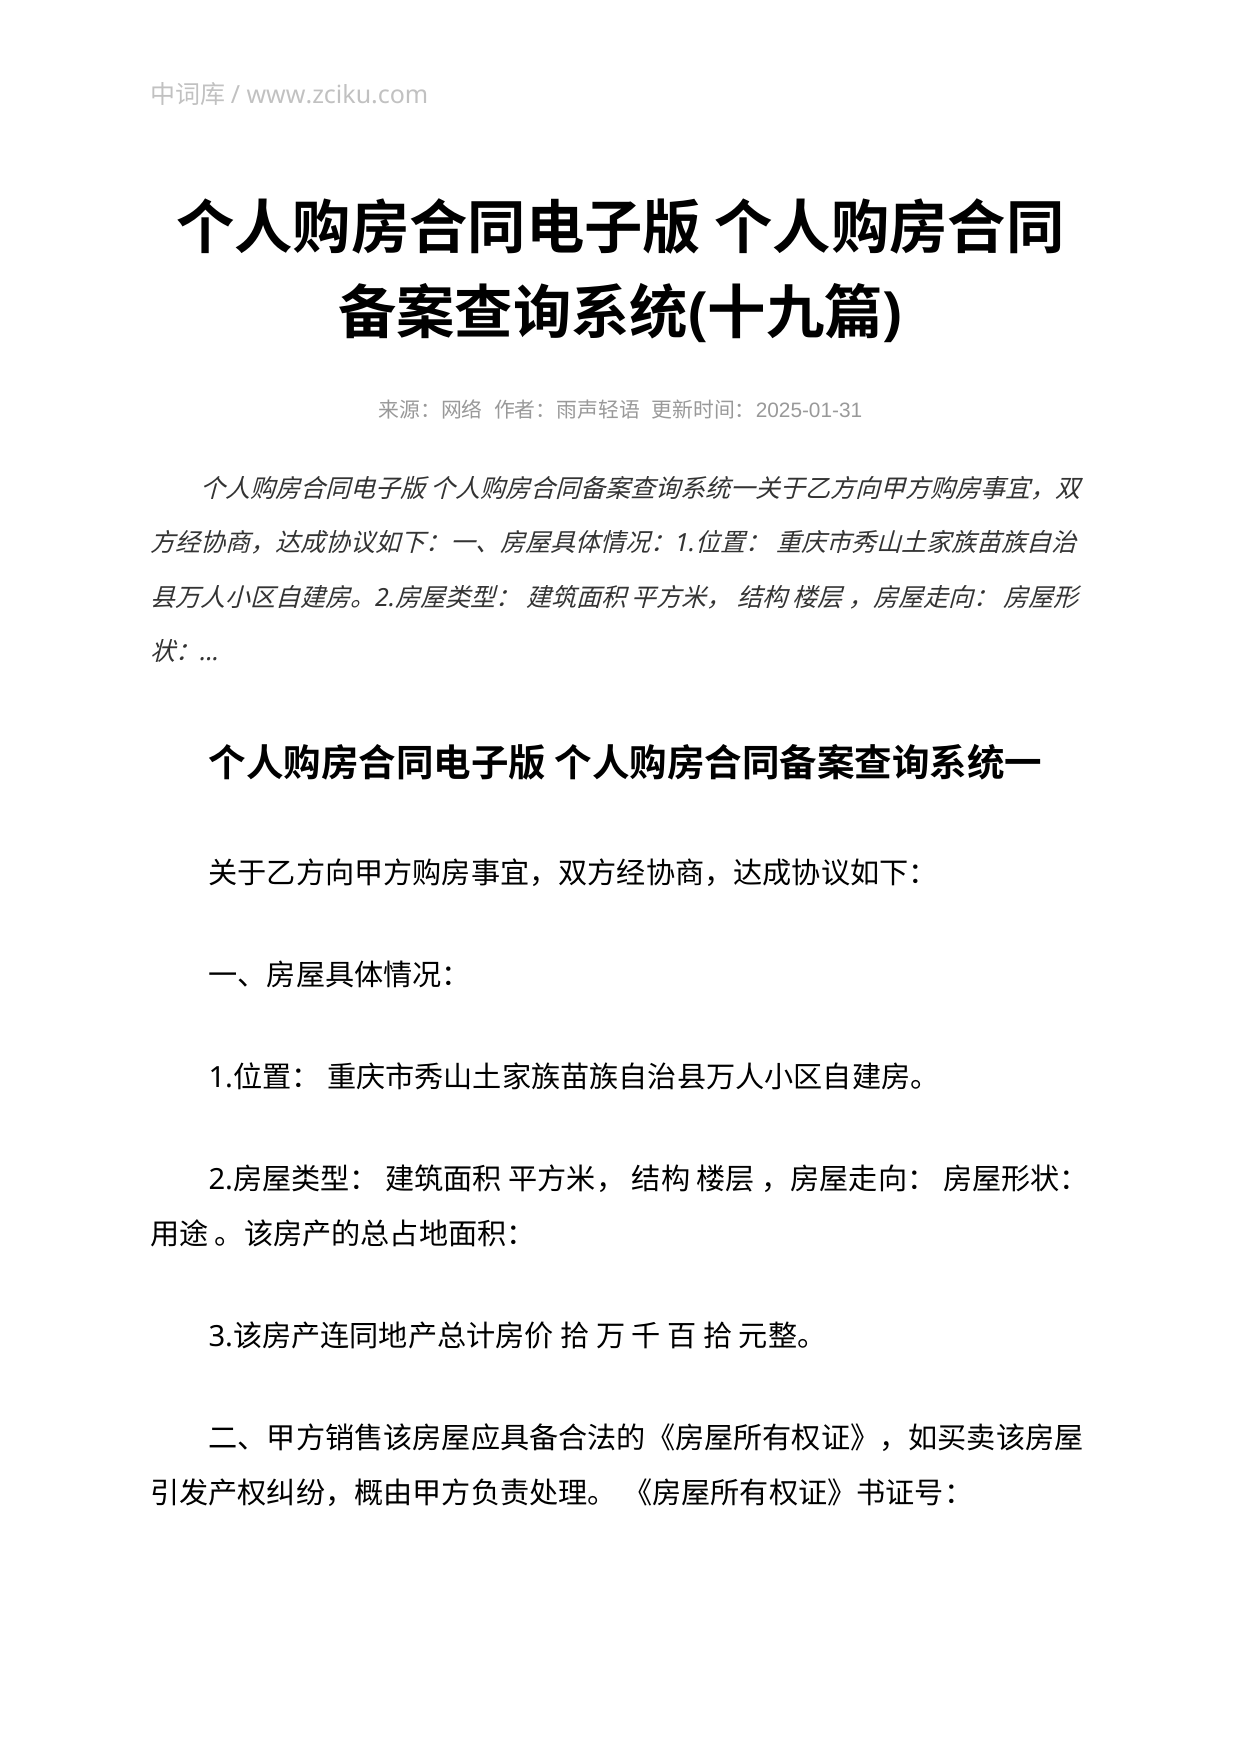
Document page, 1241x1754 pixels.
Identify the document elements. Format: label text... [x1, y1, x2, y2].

text 个人购房合同电子版 个人购房合同备案查询系统一关于乙方向甲方购房事宜，双方经协商，达成协议如下：一、房屋具体情况：1.位置： 重庆市秀山土家族苗族自治县万人小区自建房。2.房屋类型： 建筑面积 平方米， 结构 楼层 ，房屋走向： 房屋形状：... [150, 468, 1090, 668]
text 一、房屋具体情况： [150, 952, 1090, 994]
text 个人购房合同电子版 个人购房合同备案查询系统一 [150, 733, 1090, 787]
text 2.房屋类型： 建筑面积 平方米， 结构 楼层 ，房屋走向： 房屋形状： 用途 。该房产的总占地面积： [150, 1156, 1090, 1253]
text 3.该房产连同地产总计房价 拾 万 千 百 拾 元整。 [150, 1312, 1090, 1355]
text 二、甲方销售该房屋应具备合法的《房屋所有权证》，如买卖该房屋引发产权纠纷，概由甲方负责处理。 《房屋所有权证》书证号： [150, 1414, 1090, 1511]
subtitle 个人购房合同电子版 个人购房合同备案查询系统(十九篇) [150, 181, 1090, 351]
text 关于乙方向甲方购房事宜，双方经协商，达成协议如下： [150, 850, 1090, 892]
text 1.位置： 重庆市秀山土家族苗族自治县万人小区自建房。 [150, 1053, 1090, 1096]
text 来源：网络 作者：雨声轻语 更新时间：2025-01-31 [150, 397, 1090, 421]
